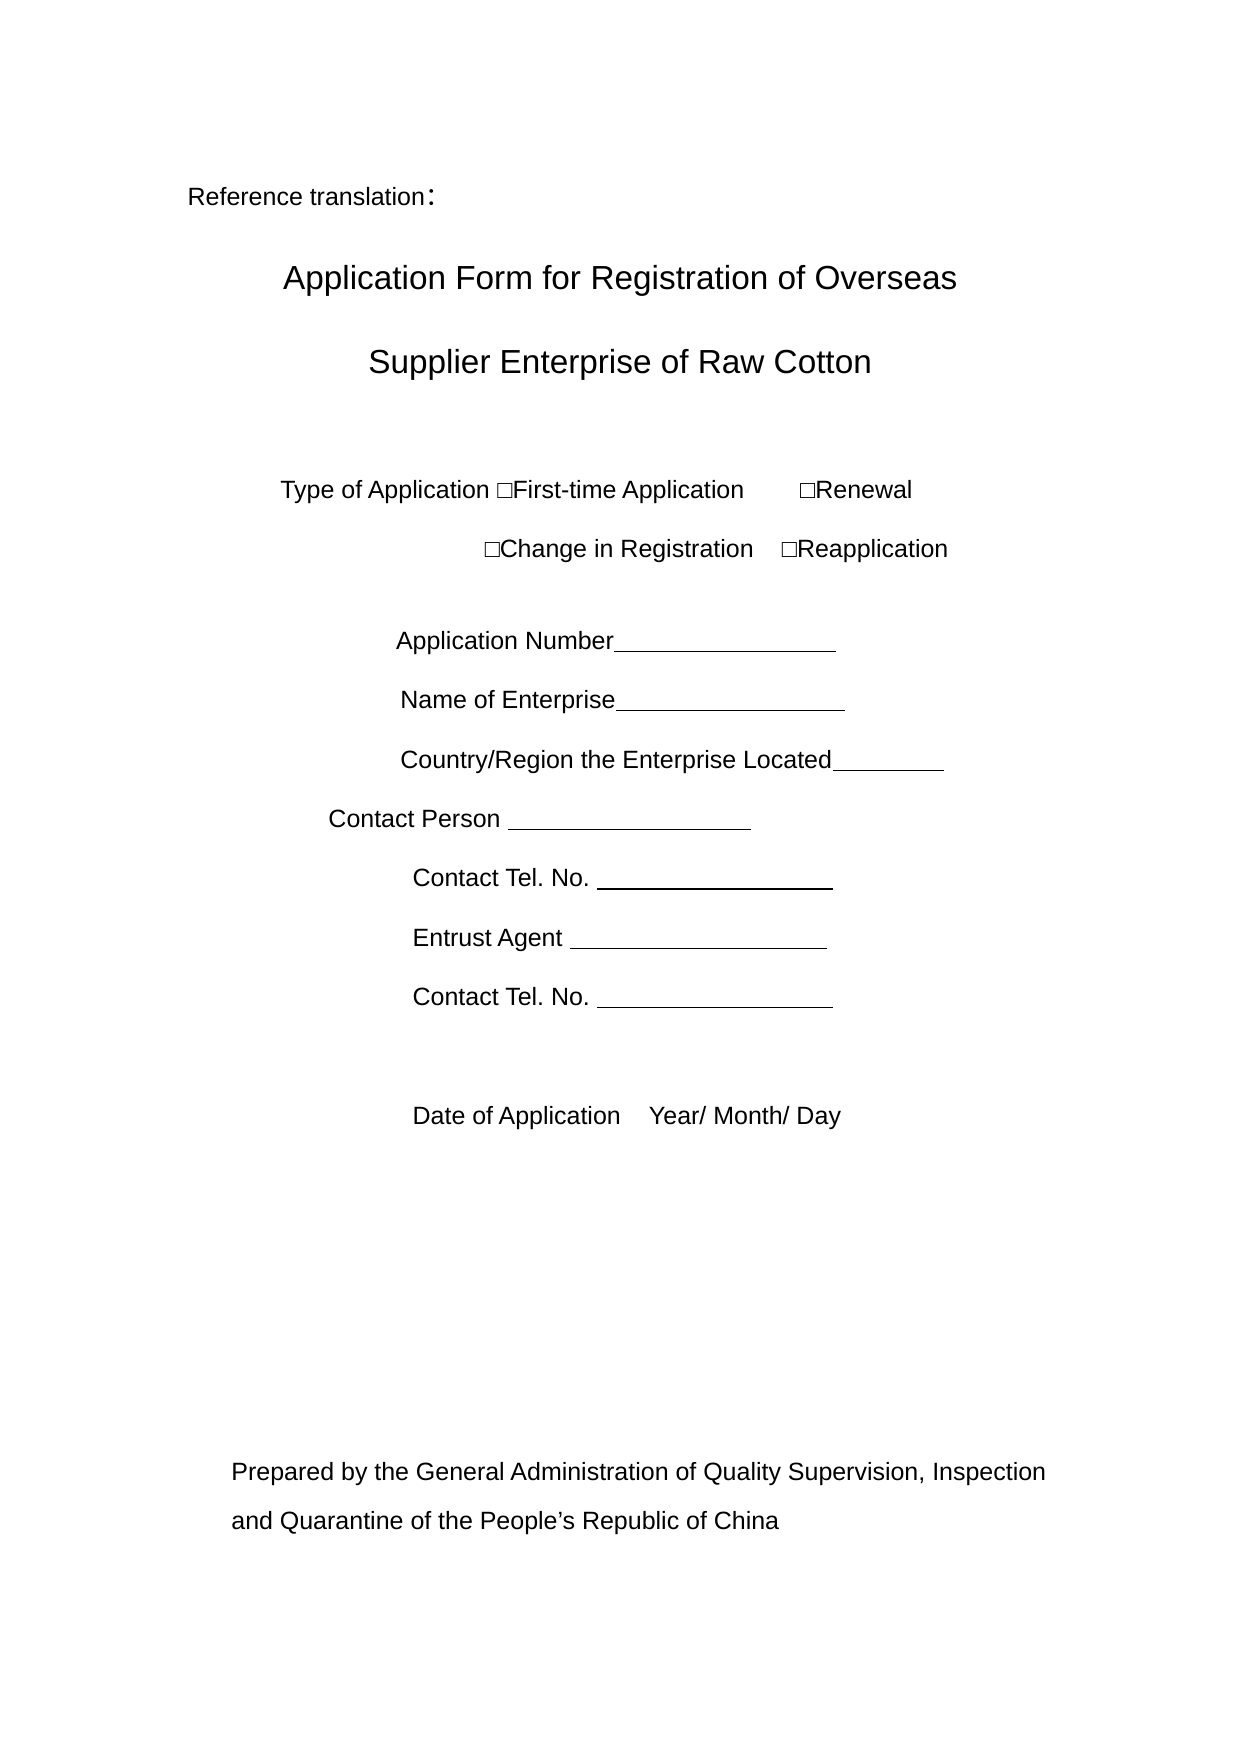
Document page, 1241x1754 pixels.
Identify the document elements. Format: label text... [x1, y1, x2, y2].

text □Change in Registration □Reapplication [453, 532, 1053, 565]
text Entrust Agent [231, 921, 1053, 953]
text Type of Application □First-time Application □Renewal [231, 473, 1053, 505]
text Prepared by the General Administration of Quality Supervision, Inspection and Quarantine of the People’s Republic of China [231, 1455, 1053, 1537]
text Application Form for Registration of Overseas [187, 245, 1053, 310]
text Reference translation： [187, 162, 1053, 227]
text Application Number [187, 624, 1053, 657]
text Contact Person [231, 802, 1053, 835]
text Contact Tel. No. [231, 980, 1053, 1013]
text Name of Enterprise [231, 683, 1053, 716]
text Date of Application Year/ Month/ Day [231, 1099, 1053, 1132]
text Country/Region the Enterprise Located [231, 743, 1053, 775]
text Contact Tel. No. [231, 862, 1053, 894]
text Supplier Enterprise of Raw Cotton [187, 329, 1053, 394]
